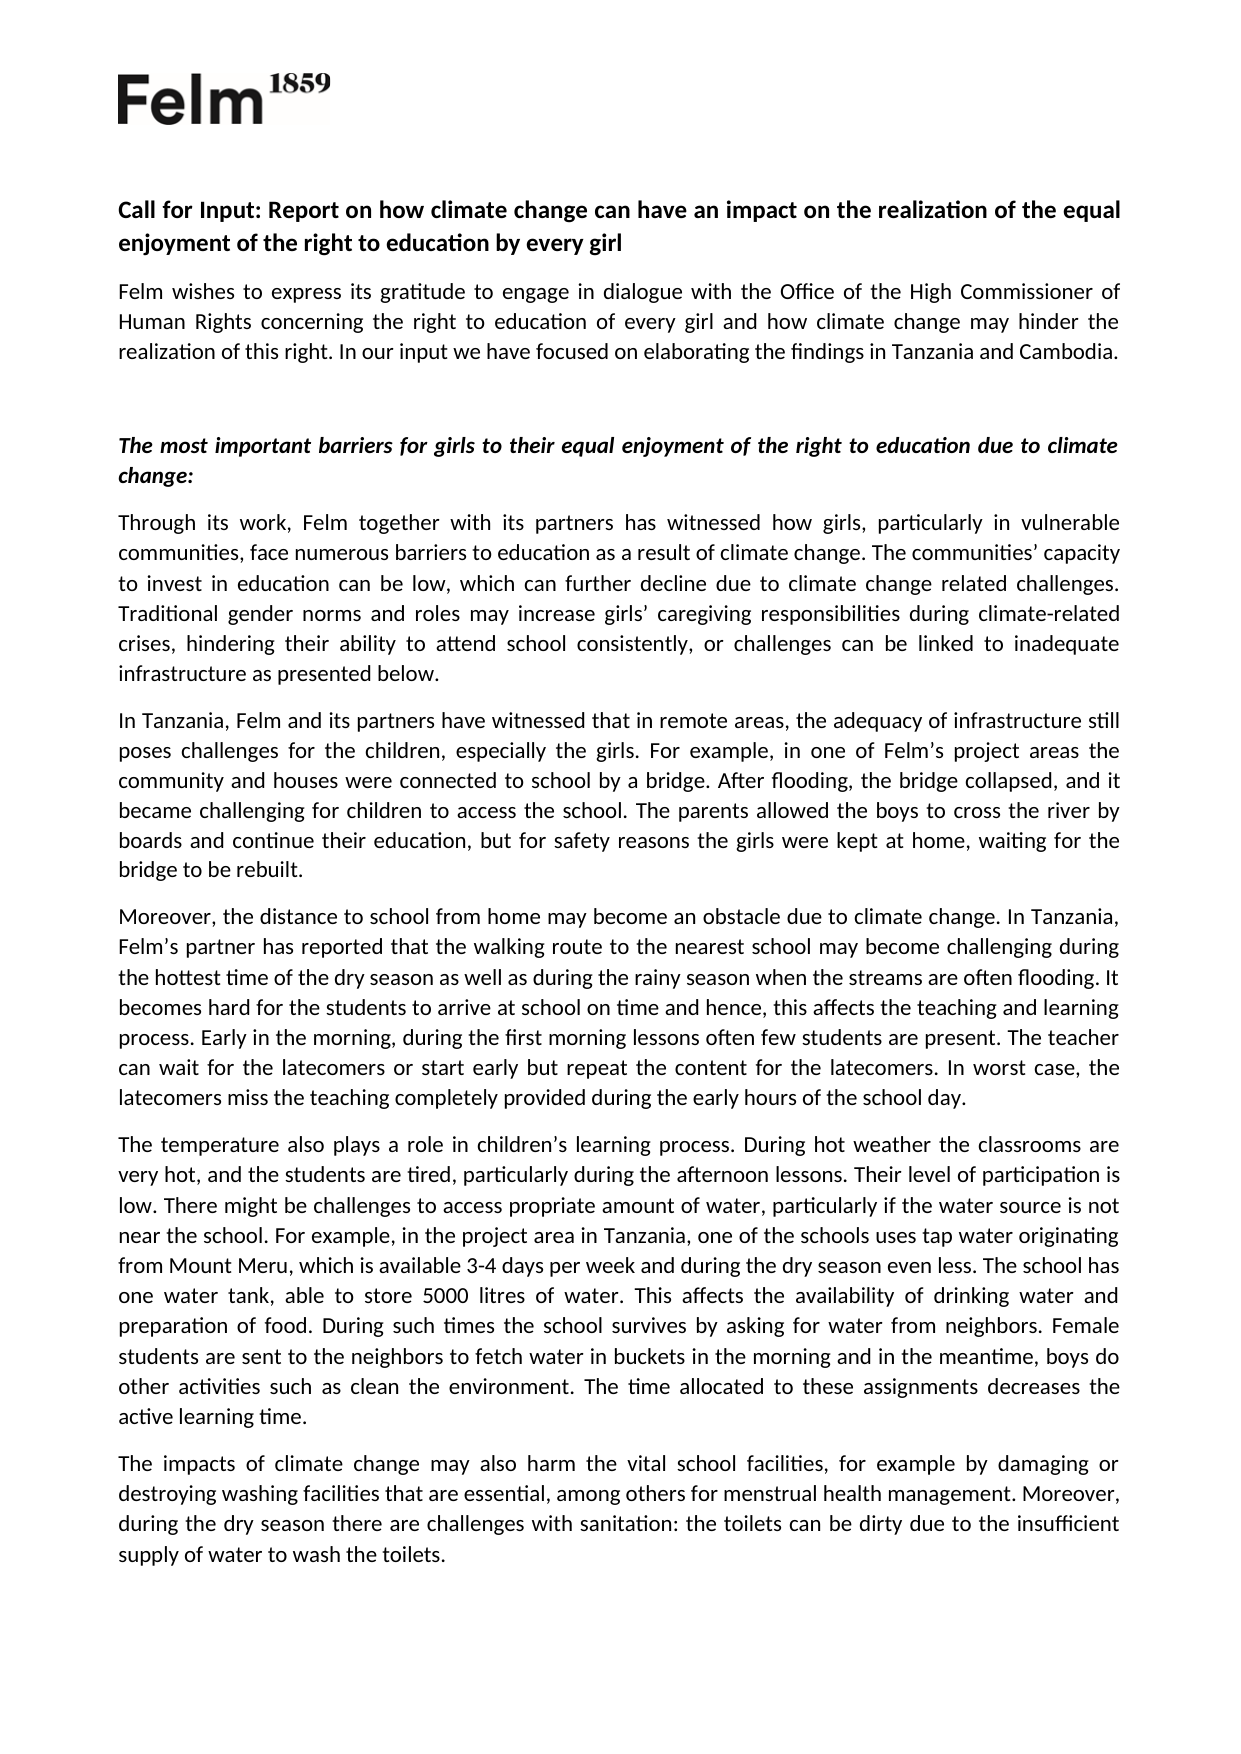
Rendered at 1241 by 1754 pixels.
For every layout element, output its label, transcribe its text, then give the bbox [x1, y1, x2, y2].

text Felm wishes to express its gratitude to engage in dialogue with the Office of the High Commissioner of Human Rights concerning the right to education of every girl and how climate change may hinder the realization of this right. In our input we have focused on elaborating the findings in Tanzania and Cambodia. [118, 277, 1122, 365]
text In Tanzania, Felm and its partners have witnessed that in remote areas, the adequacy of infrastructure still poses challenges for the children, especially the girls. For example, in one of Felm’s project areas the community and houses were connected to school by a bridge. After flooding, the bridge collapsed, and it became challenging for children to access the school. The parents allowed the boys to cross the river by boards and continue their education, but for safety reasons the girls were kept at home, waiting for the bridge to be rebuilt. [118, 706, 1122, 884]
text The temperature also plays a role in children’s learning process. During hot weather the classrooms are very hot, and the students are tired, particularly during the afternoon lessons. Their level of participation is low. There might be challenges to access propriate amount of water, particularly if the water source is not near the school. For example, in the project area in Tanzania, one of the schools uses tap water originating from Mount Meru, which is available 3-4 days per week and during the dry season even less. The school has one water tank, able to store 5000 litres of water. This affects the availability of drinking water and preparation of food. During such times the school survives by asking for water from neighbors. Female students are sent to the neighbors to fetch water in buckets in the morning and in the meantime, boys do other activities such as clean the environment. The time allocated to these assignments decreases the active learning time. [118, 1130, 1122, 1430]
text The most important barriers for girls to their equal enjoyment of the right to education due to climate change: [118, 431, 1122, 489]
text Moreover, the distance to school from home may become an obstacle due to climate change. In Tanzania, Felm’s partner has reported that the walking route to the nearest school may become challenging during the hottest time of the dry season as well as during the rainy season when the streams are often flooding. It becomes hard for the students to arrive at school on time and hence, this affects the teaching and learning process. Early in the morning, during the first morning lessons often few students are present. The teacher can wait for the latecomers or start early but repeat the content for the latecomers. In worst case, the latecomers miss the teaching completely provided during the early hours of the school day. [118, 902, 1122, 1111]
text Through its work, Felm together with its partners has witnessed how girls, particularly in vulnerable communities, face numerous barriers to education as a result of climate change. The communities’ capacity to invest in education can be low, which can further decline due to climate change related challenges. Traditional gender norms and roles may increase girls’ caregiving responsibilities during climate-related crises, hindering their ability to attend school consistently, or challenges can be linked to inadequate infrastructure as presented below. [118, 508, 1122, 687]
text Call for Input: Report on how climate change can have an impact on the realization of the equal enjoyment of the right to education by every girl [118, 194, 1122, 258]
text The impacts of climate change may also harm the vital school facilities, for example by damaging or destroying washing facilities that are essential, among others for menstrual health management. Moreover, during the dry season there are challenges with sanitation: the toilets can be dirty due to the insufficient supply of water to wash the toilets. [118, 1449, 1122, 1568]
picture [118, 73, 331, 125]
